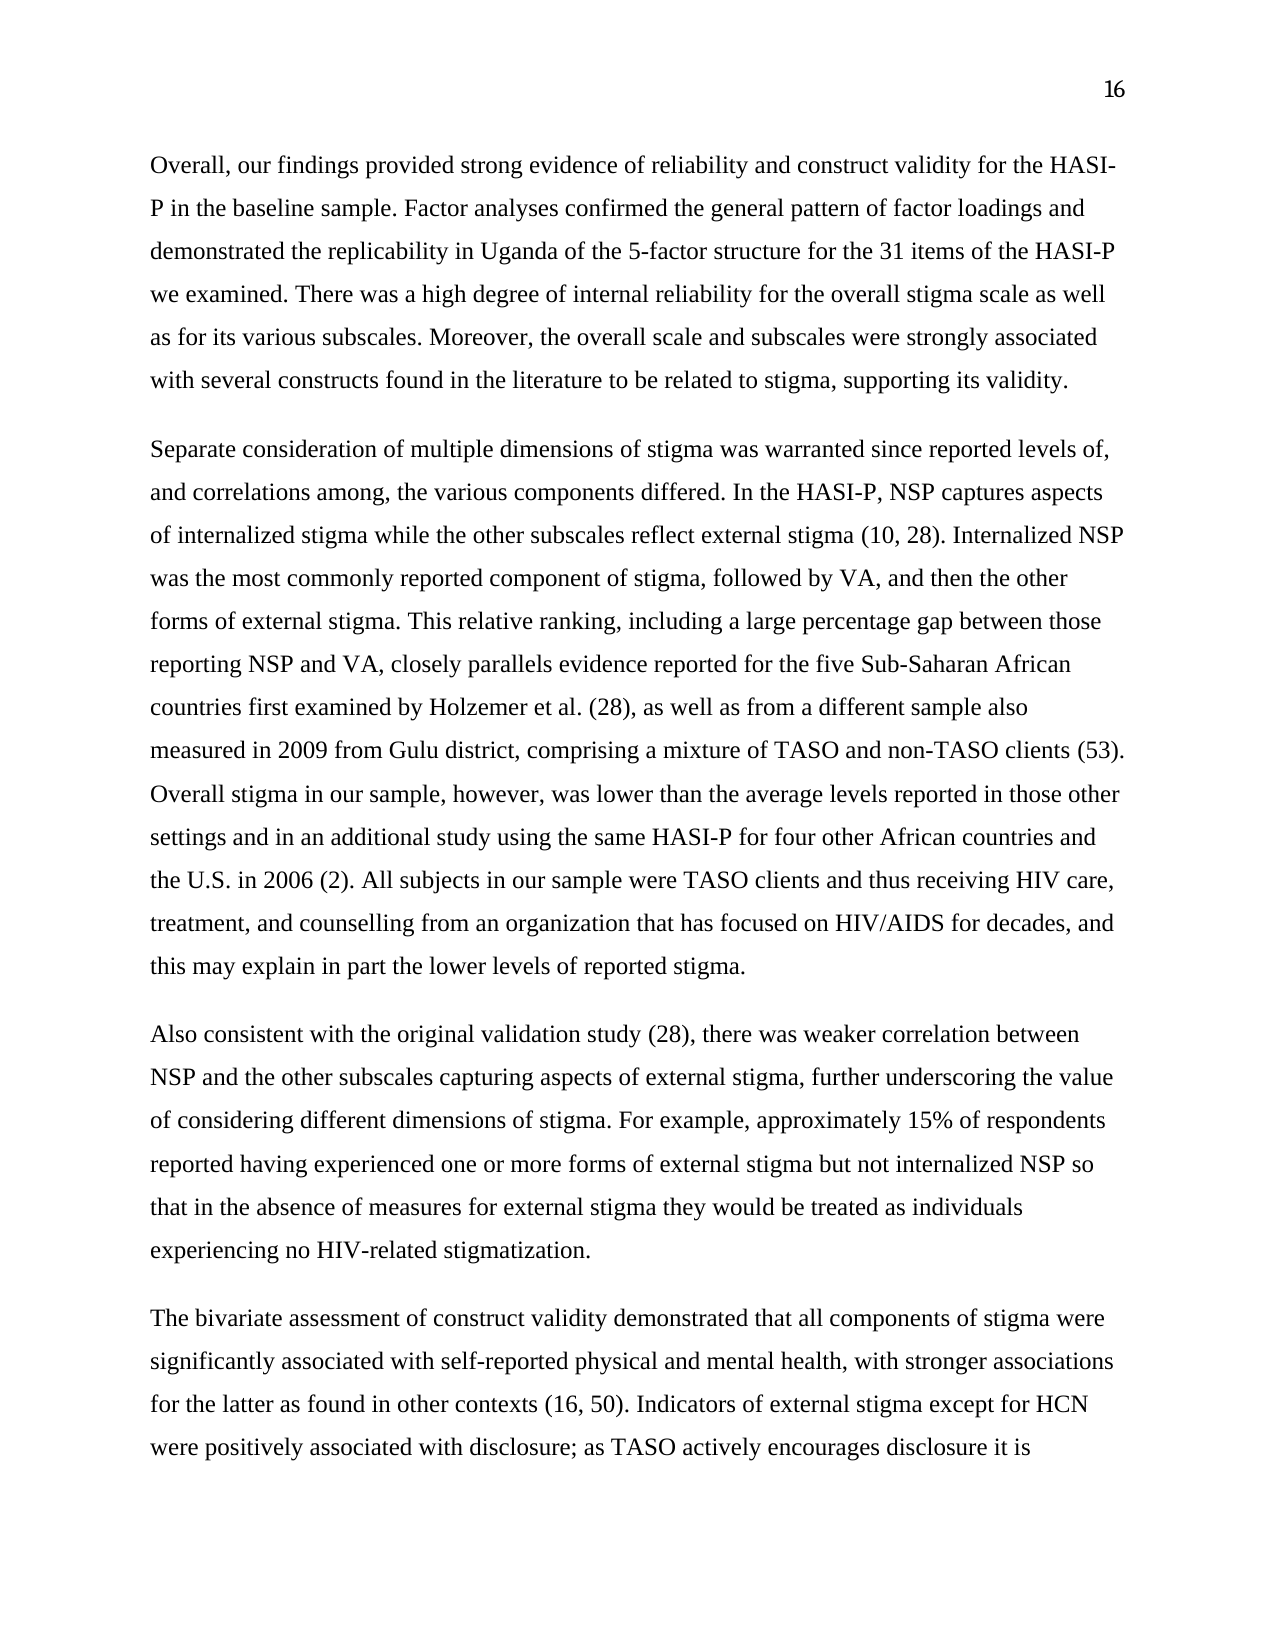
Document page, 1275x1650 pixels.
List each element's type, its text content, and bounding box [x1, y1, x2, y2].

text Separate consideration of multiple dimensions of stigma was warranted since reported levels of, and correlations among, the various components differed. In the HASI-P, NSP captures aspects of internalized stigma while the other subscales reflect external stigma (10, 28). Internalized NSP was the most commonly reported component of stigma, followed by VA, and then the other forms of external stigma. This relative ranking, including a large percentage gap between those reporting NSP and VA, closely parallels evidence reported for the five Sub-Saharan African countries first examined by Holzemer et al. (28), as well as from a different sample also measured in 2009 from Gulu district, comprising a mixture of TASO and non-TASO clients (53). Overall stigma in our sample, however, was lower than the average levels reported in those other settings and in an additional study using the same HASI-P for four other African countries and the U.S. in 2006 (2). All subjects in our sample were TASO clients and thus receiving HIV care, treatment, and counselling from an organization that has focused on HIV/AIDS for decades, and this may explain in part the lower levels of reported stigma. [150, 434, 1125, 980]
text Also consistent with the original validation study (28), there was weaker correlation between NSP and the other subscales capturing aspects of external stigma, further underscoring the value of considering different dimensions of stigma. For example, approximately 15% of respondents reported having experienced one or more forms of external stigma but not internalized NSP so that in the absence of measures for external stigma they would be treated as individuals experiencing no HIV-related stigmatization. [150, 1019, 1125, 1264]
text Overall, our findings provided strong evidence of reliability and construct validity for the HASI-P in the baseline sample. Factor analyses confirmed the general pattern of factor loadings and demonstrated the replicability in Uganda of the 5-factor structure for the 31 items of the HASI-P we examined. There was a high degree of internal reliability for the overall stigma scale as well as for its various subscales. Moreover, the overall scale and subscales were strongly associated with several constructs found in the literature to be related to stigma, supporting its validity. [150, 150, 1125, 394]
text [150, 1303, 1125, 1461]
